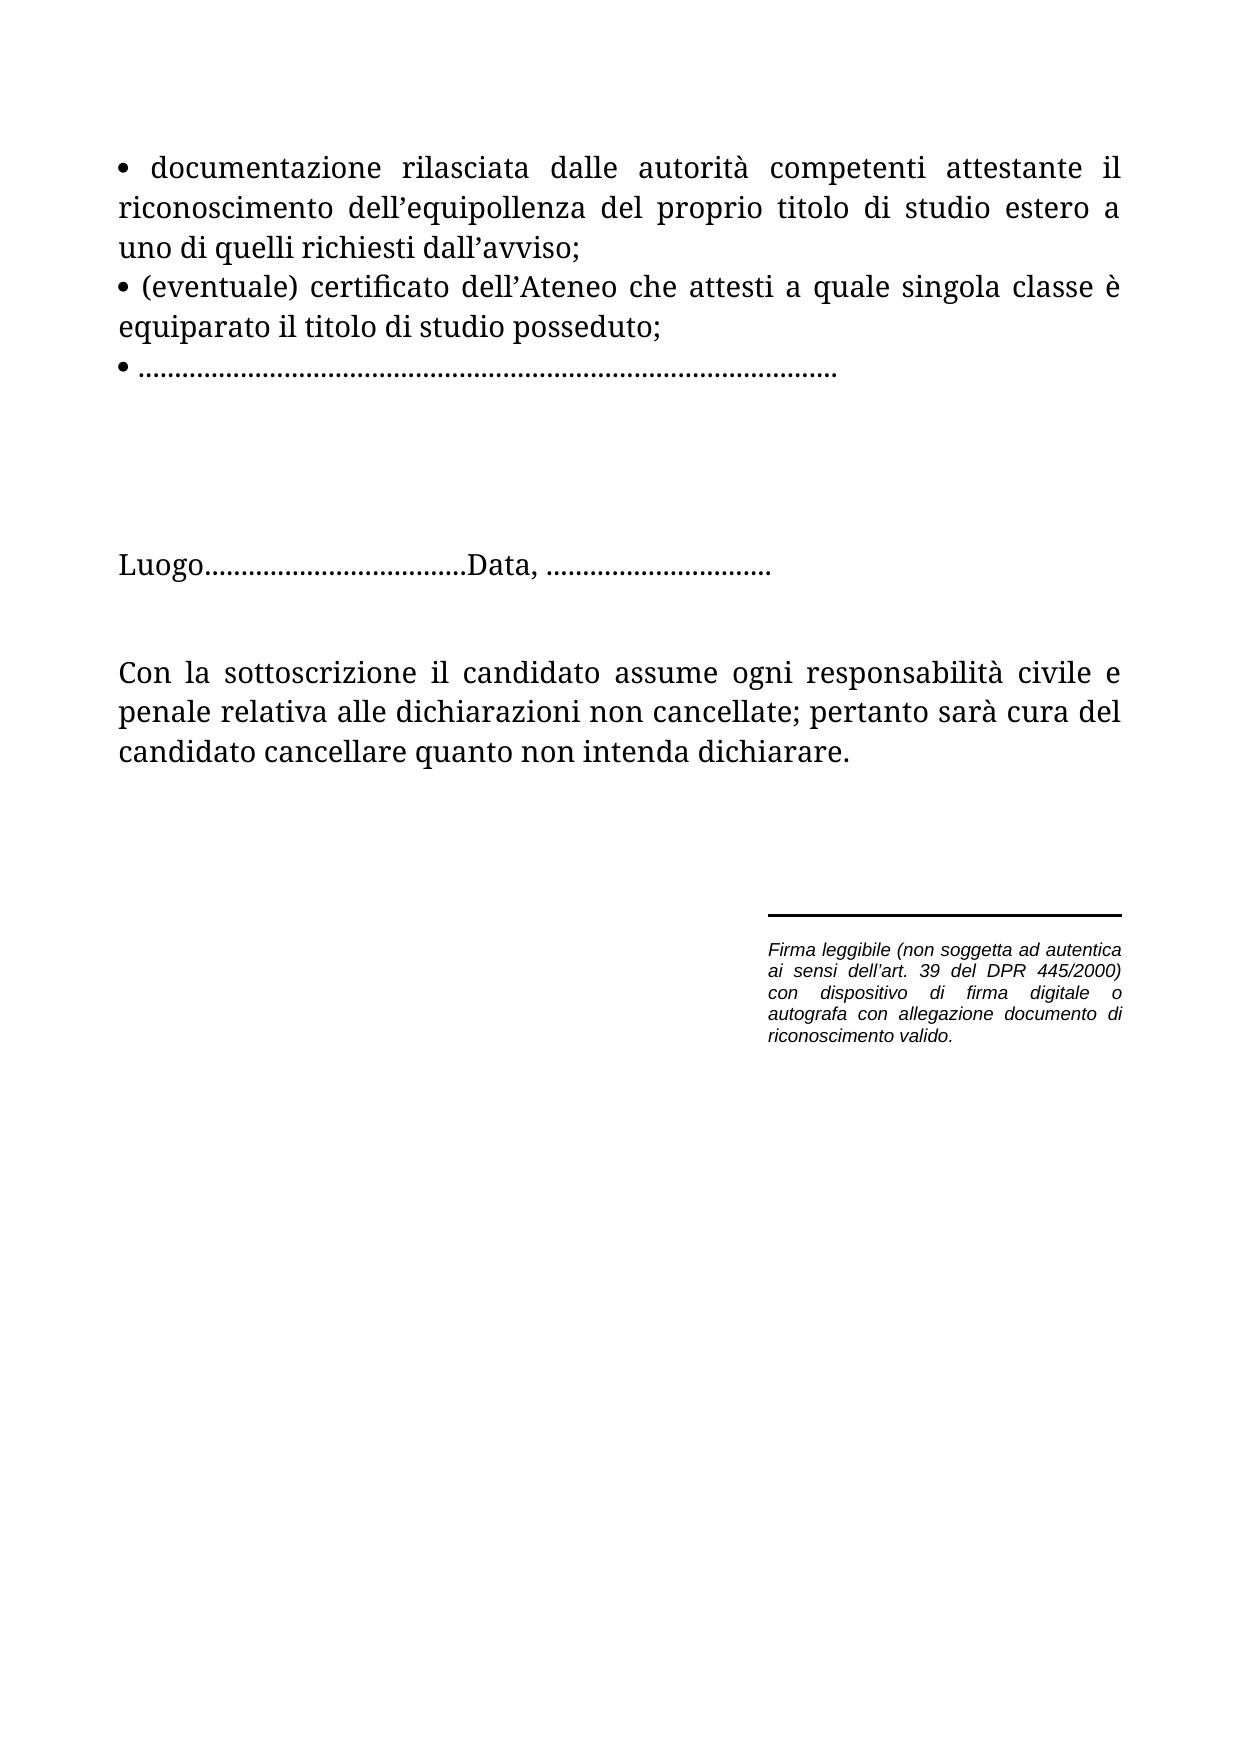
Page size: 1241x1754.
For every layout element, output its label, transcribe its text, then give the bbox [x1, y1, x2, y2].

text Luogo....................................Data, ............................... [118, 544, 1122, 612]
text Firma leggibile (non soggetta ad autentica ai sensi dell’art. 39 del DPR 445/2000) con dispositivo di firma digitale o autografa con allegazione documento di riconoscimento valido. [768, 938, 1122, 1046]
text documentazione rilasciata dalle autorità competenti attestante il riconoscimento dell’equipollenza del proprio titolo di studio estero a uno di quelli richiesti dall’avviso; [118, 148, 1122, 267]
text (eventuale) certificato dell’Ateneo che attesti a quale singola classe è equiparato il titolo di studio posseduto; [118, 267, 1122, 346]
text Con la sottoscrizione il candidato assume ogni responsabilità civile e penale relativa alle dichiarazioni non cancellate; pertanto sarà cura del candidato cancellare quanto non intenda dichiarare. [118, 652, 1122, 771]
text ................................................................................................ [118, 346, 1122, 386]
